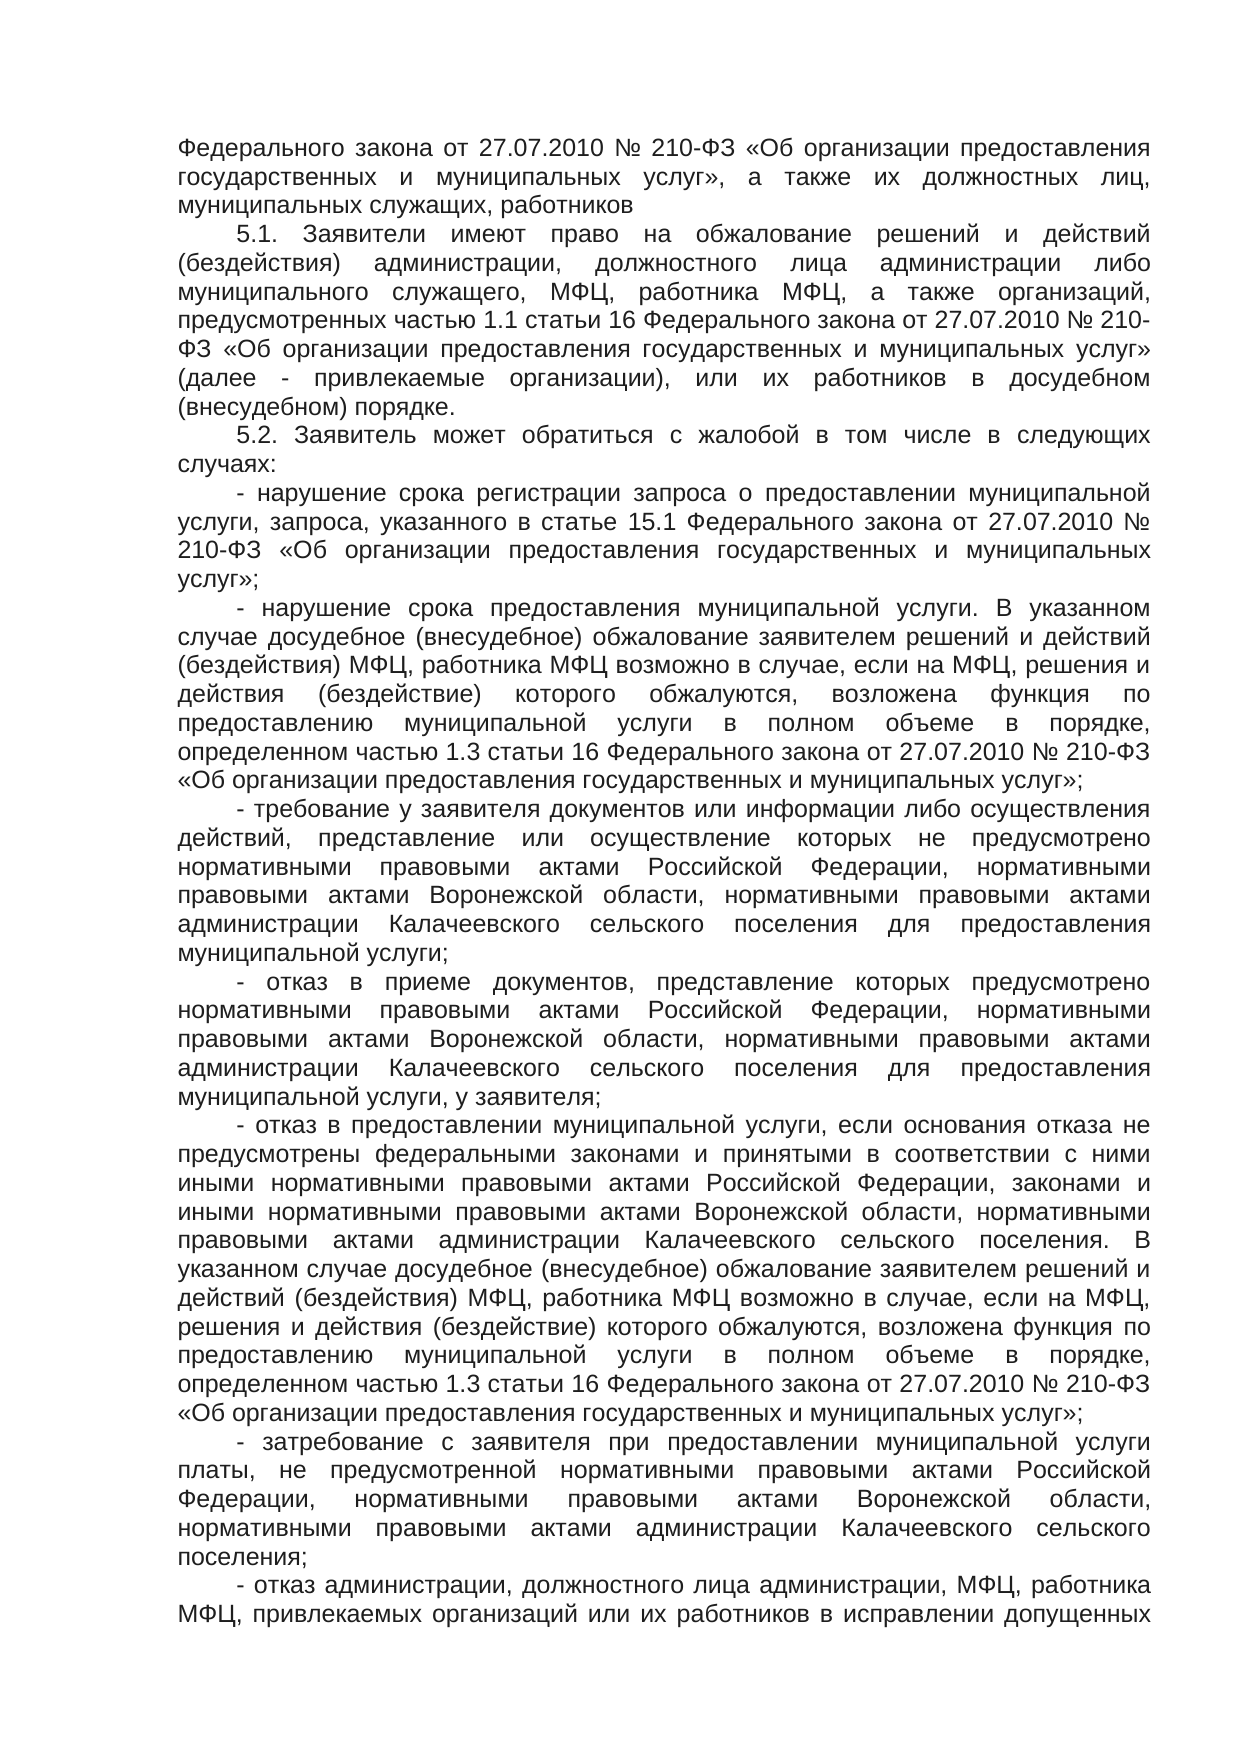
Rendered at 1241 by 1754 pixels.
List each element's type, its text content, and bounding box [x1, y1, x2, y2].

text 5.1. Заявители имеют право на обжалование решений и действий (бездействия) администрации, должностного лица администрации либо муниципального служащего, МФЦ, работника МФЦ, а также организаций, предусмотренных частью 1.1 статьи 16 Федерального закона от 27.07.2010 № 210-ФЗ «Об организации предоставления государственных и муниципальных услуг» (далее - привлекаемые организации), или их работников в досудебном (внесудебном) порядке. [177, 219, 1152, 420]
text - отказ в приеме документов, представление которых предусмотрено нормативными правовыми актами Российской Федерации, нормативными правовыми актами Воронежской области, нормативными правовыми актами администрации Калачеевского сельского поселения для предоставления муниципальной услуги, у заявителя; [177, 967, 1152, 1110]
text - отказ в предоставлении муниципальной услуги, если основания отказа не предусмотрены федеральными законами и принятыми в соответствии с ними иными нормативными правовыми актами Российской Федерации, законами и иными нормативными правовыми актами Воронежской области, нормативными правовыми актами администрации Калачеевского сельского поселения. В указанном случае досудебное (внесудебное) обжалование заявителем решений и действий (бездействия) МФЦ, работника МФЦ возможно в случае, если на МФЦ, решения и действия (бездействие) которого обжалуются, возложена функция по предоставлению муниципальной услуги в полном объеме в порядке, определенном частью 1.3 статьи 16 Федерального закона от 27.07.2010 № 210-ФЗ «Об организации предоставления государственных и муниципальных услуг»; [177, 1110, 1152, 1427]
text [177, 1570, 1152, 1628]
text 5.2. Заявитель может обратиться с жалобой в том числе в следующих случаях: [177, 420, 1152, 478]
text - требование у заявителя документов или информации либо осуществления действий, представление или осуществление которых не предусмотрено нормативными правовыми актами Российской Федерации, нормативными правовыми актами Воронежской области, нормативными правовыми актами администрации Калачеевского сельского поселения для предоставления муниципальной услуги; [177, 794, 1152, 967]
text - затребование с заявителя при предоставлении муниципальной услуги платы, не предусмотренной нормативными правовыми актами Российской Федерации, нормативными правовыми актами Воронежской области, нормативными правовыми актами администрации Калачеевского сельского поселения; [177, 1427, 1152, 1570]
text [177, 133, 1152, 219]
text - нарушение срока предоставления муниципальной услуги. В указанном случае досудебное (внесудебное) обжалование заявителем решений и действий (бездействия) МФЦ, работника МФЦ возможно в случае, если на МФЦ, решения и действия (бездействие) которого обжалуются, возложена функция по предоставлению муниципальной услуги в полном объеме в порядке, определенном частью 1.3 статьи 16 Федерального закона от 27.07.2010 № 210-ФЗ «Об организации предоставления государственных и муниципальных услуг»; [177, 593, 1152, 794]
text - нарушение срока регистрации запроса о предоставлении муниципальной услуги, запроса, указанного в статье 15.1 Федерального закона от 27.07.2010 № 210-ФЗ «Об организации предоставления государственных и муниципальных услуг»; [177, 478, 1152, 593]
